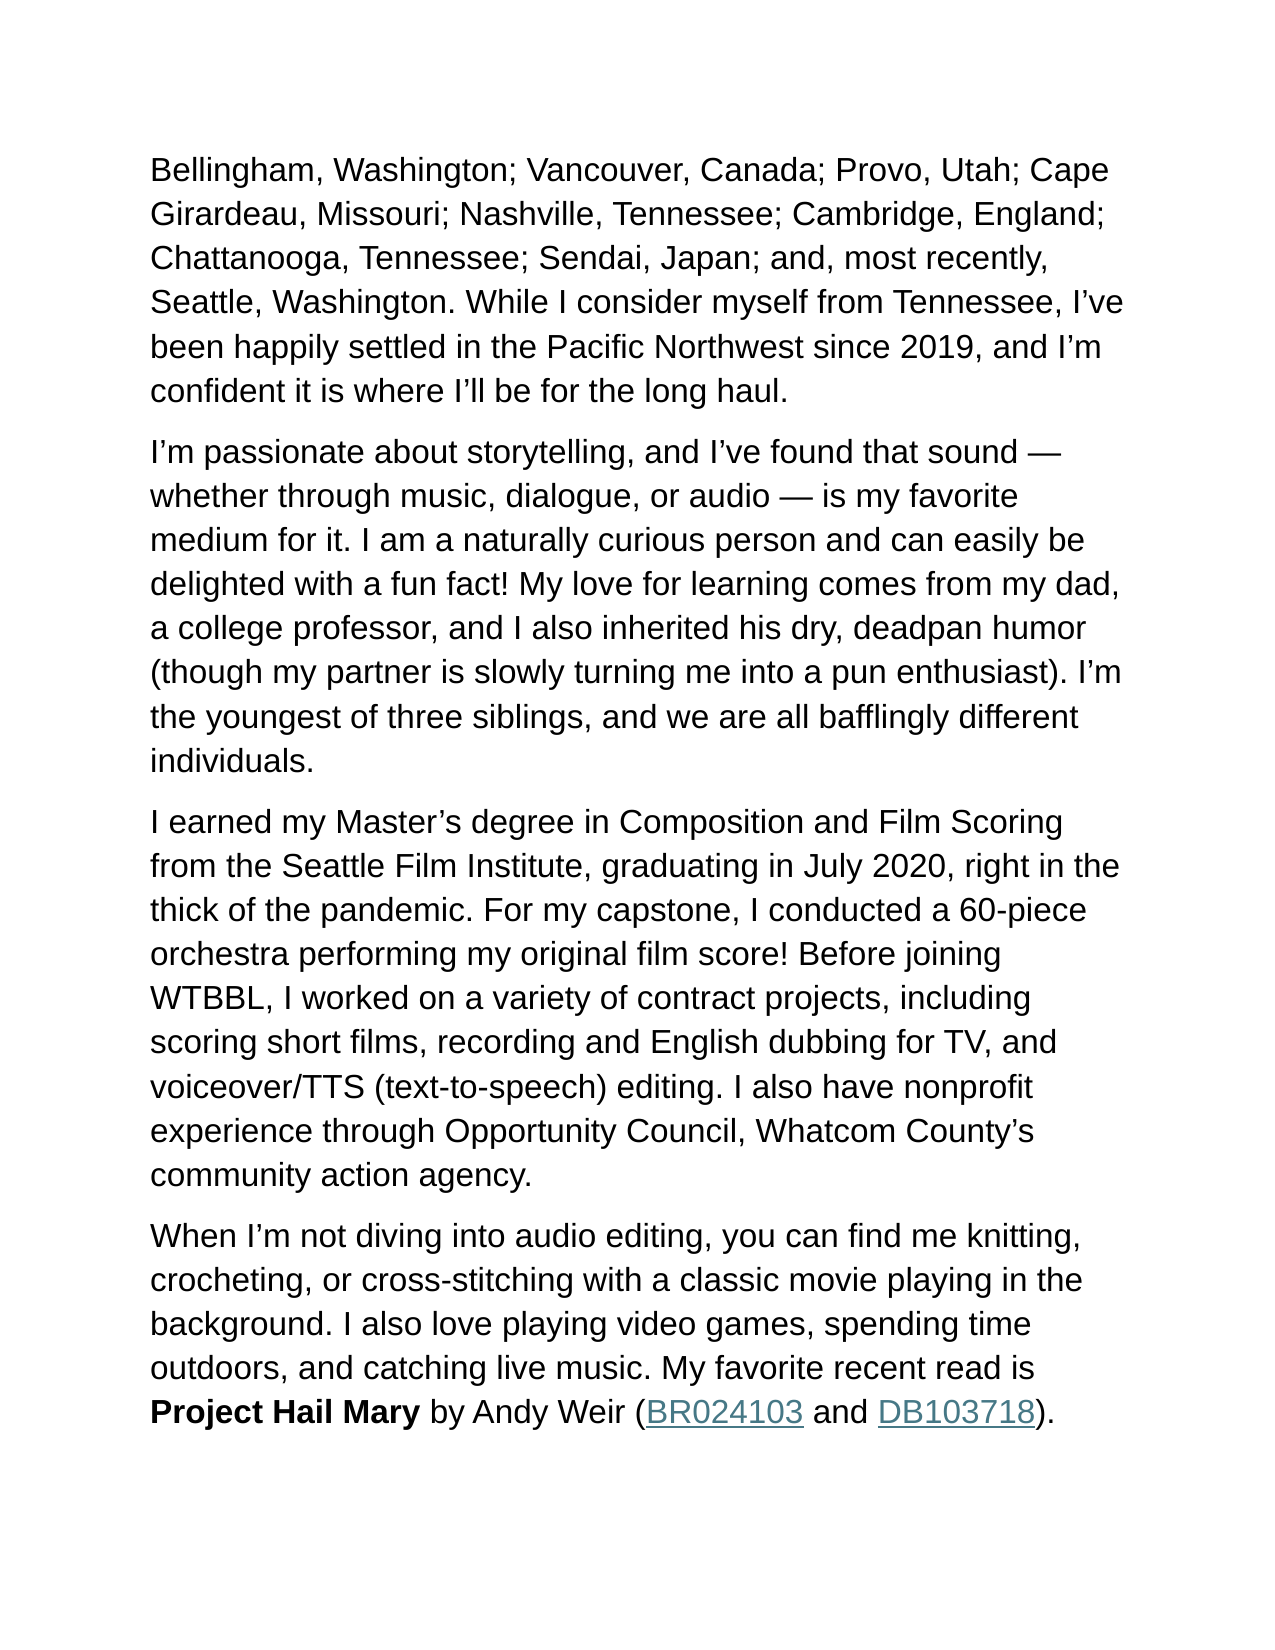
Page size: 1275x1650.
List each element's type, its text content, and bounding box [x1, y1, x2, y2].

text I earned my Master’s degree in Composition and Film Scoring from the Seattle Film Institute, graduating in July 2020, right in the thick of the pandemic. For my capstone, I conducted a 60-piece orchestra performing my original film score! Before joining WTBBL, I worked on a variety of contract projects, including scoring short films, recording and English dubbing for TV, and voiceover/TTS (text-to-speech) editing. I also have nonprofit experience through Opportunity Council, Whatcom County’s community action agency. [150, 802, 1125, 1193]
text I’m passionate about storytelling, and I’ve found that sound — whether through music, dialogue, or audio — is my favorite medium for it. I am a naturally curious person and can easily be delighted with a fun fact! My love for learning comes from my dad, a college professor, and I also inherited his dry, deadpan humor (though my partner is slowly turning me into a pun enthusiast). I’m the youngest of three siblings, and we are all bafflingly different individuals. [150, 432, 1125, 779]
text When I’m not diving into audio editing, you can find me knitting, crocheting, or cross-stitching with a classic movie playing in the background. I also love playing video games, spending time outdoors, and catching live music. My favorite recent read is Project Hail Mary by Andy Weir (BR024103 and DB103718). [150, 1216, 1125, 1431]
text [150, 150, 1125, 409]
